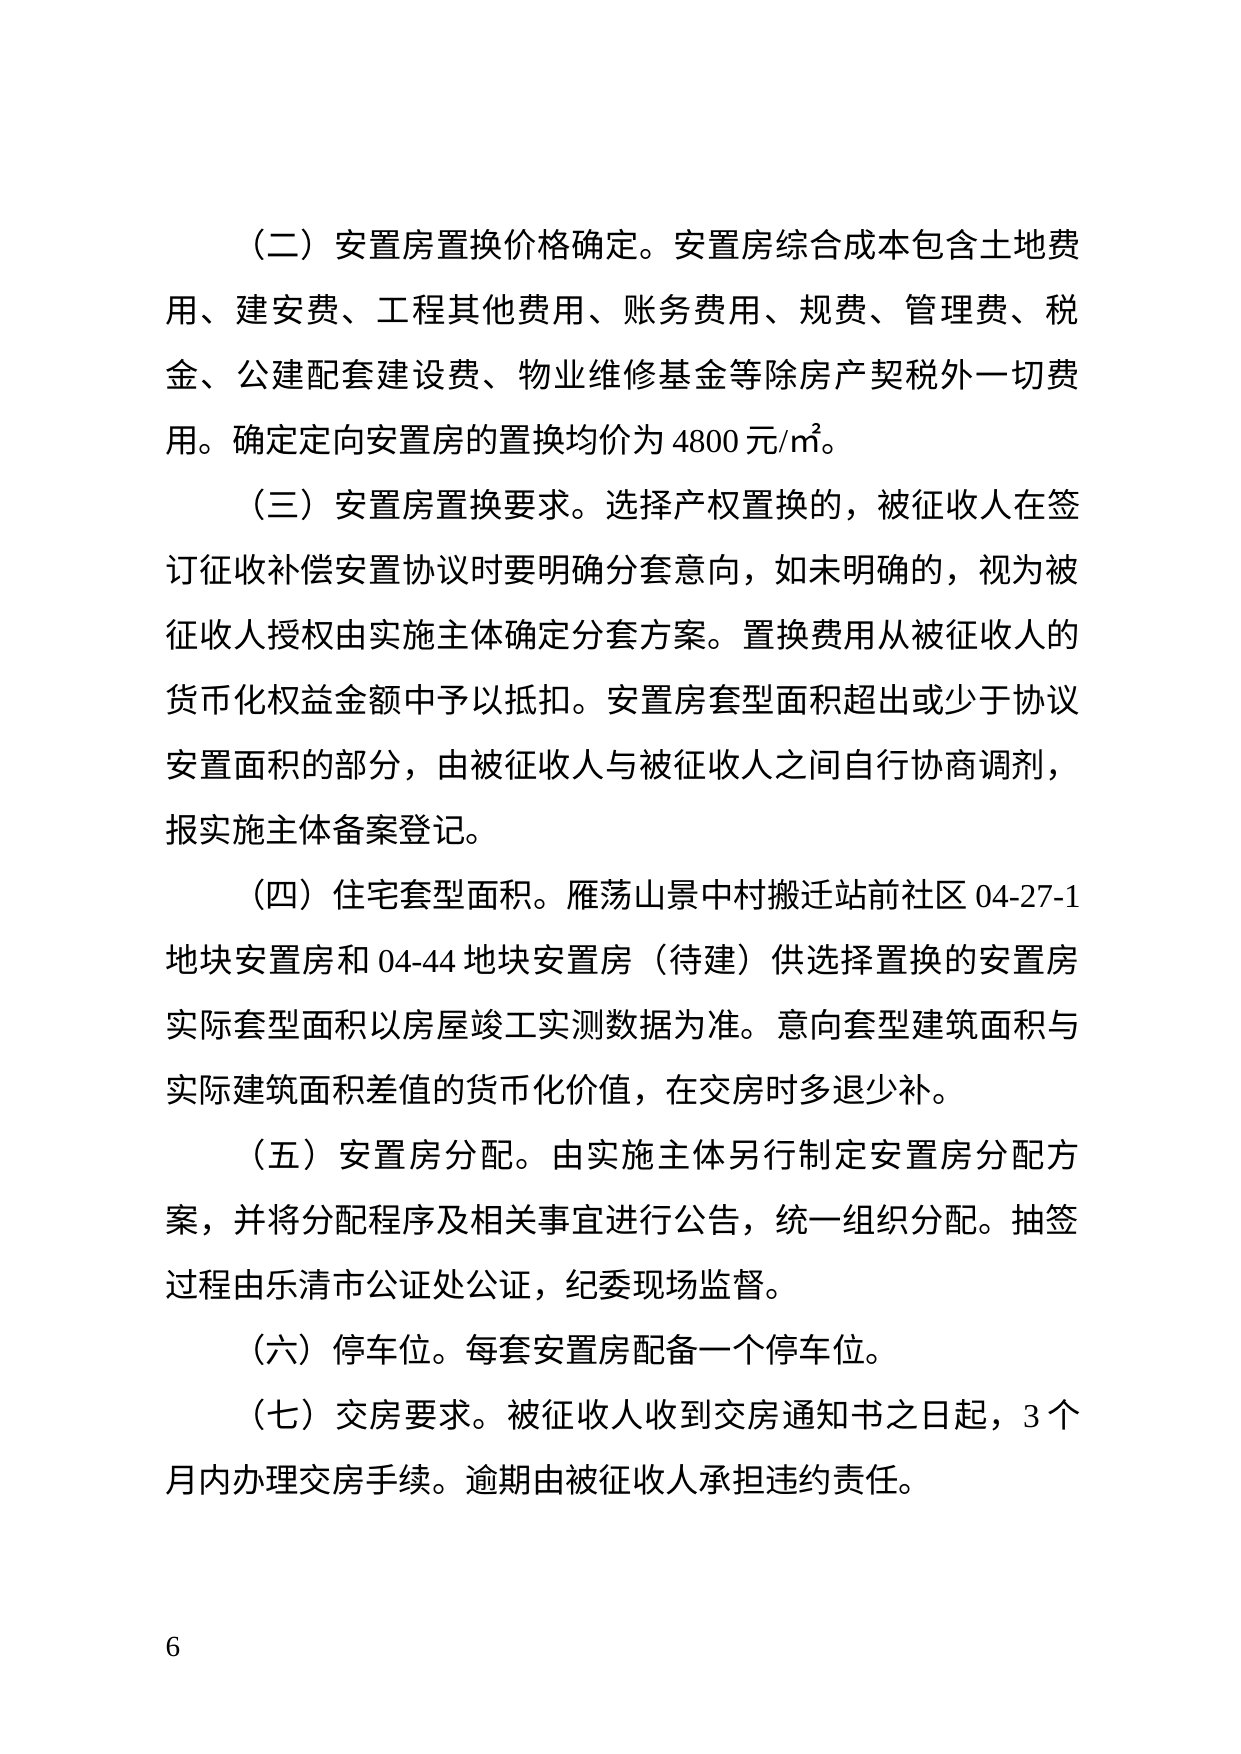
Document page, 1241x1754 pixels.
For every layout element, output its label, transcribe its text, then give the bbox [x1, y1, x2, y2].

text （四）住宅套型面积。雁荡山景中村搬迁站前社区04-27-1地块安置房和04-44地块安置房（待建）供选择置换的安置房实际套型面积以房屋竣工实测数据为准。意向套型建筑面积与实际建筑面积差值的货币化价值，在交房时多退少补。 [165, 861, 1081, 1121]
text （六）停车位。每套安置房配备一个停车位。 [165, 1316, 1081, 1381]
text （二）安置房置换价格确定。安置房综合成本包含土地费用、建安费、工程其他费用、账务费用、规费、管理费、税金、公建配套建设费、物业维修基金等除房产契税外一切费用。确定定向安置房的置换均价为4800元/㎡。 [165, 211, 1081, 471]
text （七）交房要求。被征收人收到交房通知书之日起，3个月内办理交房手续。逾期由被征收人承担违约责任。 [165, 1381, 1081, 1511]
text （五）安置房分配。由实施主体另行制定安置房分配方案，并将分配程序及相关事宜进行公告，统一组织分配。抽签过程由乐清市公证处公证，纪委现场监督。 [165, 1121, 1081, 1316]
text （三）安置房置换要求。选择产权置换的，被征收人在签订征收补偿安置协议时要明确分套意向，如未明确的，视为被征收人授权由实施主体确定分套方案。置换费用从被征收人的货币化权益金额中予以抵扣。安置房套型面积超出或少于协议安置面积的部分，由被征收人与被征收人之间自行协商调剂，报实施主体备案登记。 [165, 471, 1081, 861]
